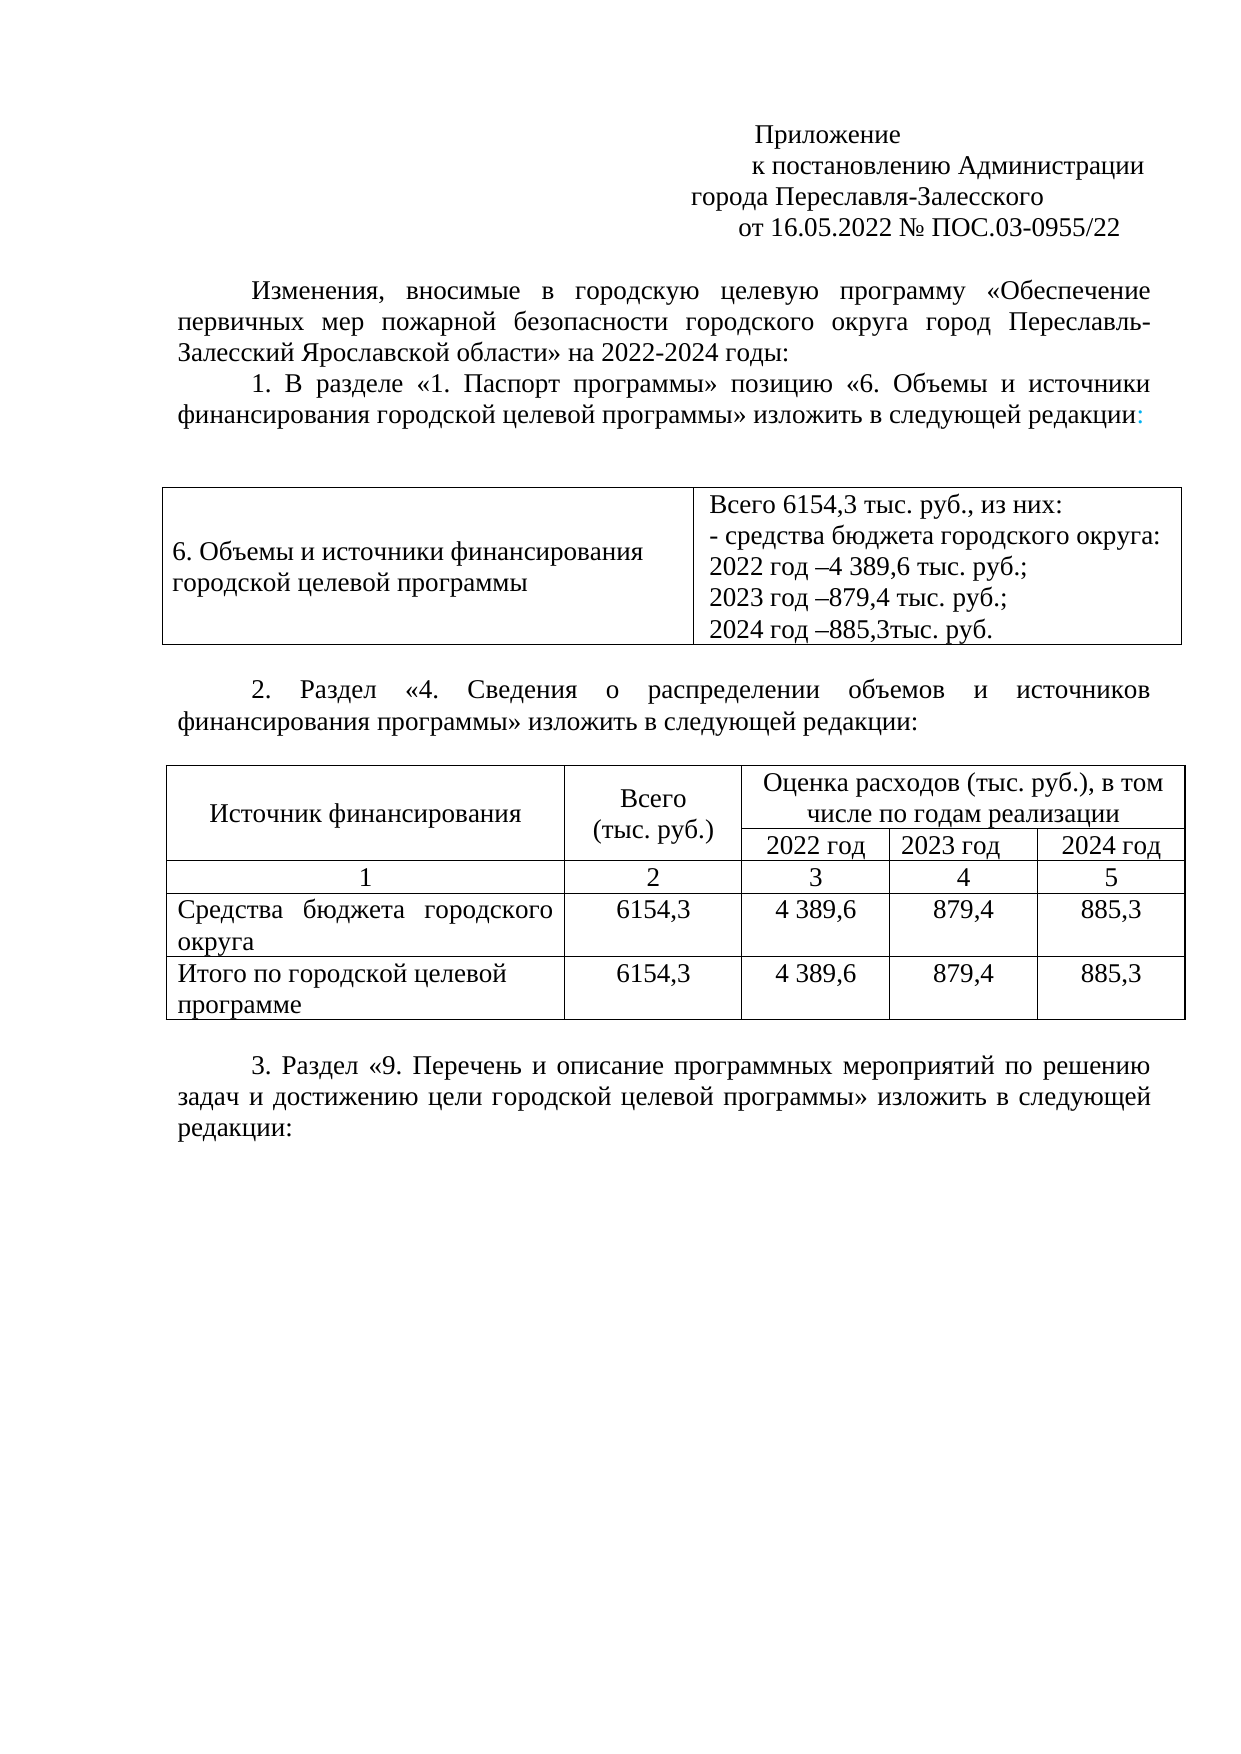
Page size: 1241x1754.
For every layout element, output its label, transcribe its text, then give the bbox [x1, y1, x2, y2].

table_header Всего (тыс. руб.) [565, 766, 741, 860]
table_header 6. Объемы и источники финансирования городской целевой программы [163, 488, 693, 644]
table_cell Средства бюджета городского округа [167, 894, 564, 956]
table_cell 885,3 [1038, 957, 1184, 1019]
table_cell 5 [1038, 861, 1184, 892]
table_cell Итого по городской целевой программе [167, 957, 564, 1019]
table_cell 6154,3 [565, 957, 741, 1019]
table_cell 2022 год [742, 829, 889, 860]
table_cell 4 389,6 [742, 894, 889, 956]
text 3. Раздел «9. Перечень и описание программных мероприятий по решению задач и достижению цели городской целевой программы» изложить в следующей редакции: [177, 1049, 1152, 1142]
text 1. В разделе «1. Паспорт программы» позицию «6. Объемы и источники финансирования городской целевой программы» изложить в следующей редакции: [177, 367, 1152, 429]
text к постановлению Администрации [177, 149, 1152, 180]
table_cell 885,3 [1038, 894, 1184, 956]
table_cell 4 389,6 [742, 957, 889, 1019]
table_cell 6154,3 [565, 894, 741, 956]
text города Переславля-Залесского [177, 180, 1152, 212]
table_cell 879,4 [890, 957, 1037, 1019]
text Изменения, вносимые в городскую целевую программу «Обеспечение первичных мер пожарной безопасности городского округа город Переславль-Залесский Ярославской области» на 2022-2024 годы: [177, 274, 1152, 367]
table_header Источник финансирования [167, 766, 564, 860]
table_cell 2023 год [890, 829, 1037, 860]
table_cell 1 [167, 861, 564, 892]
table_cell 2024 год [1038, 829, 1184, 860]
table_header Оценка расходов (тыс. руб.), в том числе по годам реализации [742, 766, 1184, 828]
table_cell 879,4 [890, 894, 1037, 956]
text от 16.05.2022 № ПОС.03-0955/22 [177, 212, 1152, 243]
text Приложение [693, 118, 1152, 149]
text 2. Раздел «4. Сведения о распределении объемов и источников финансирования программы» изложить в следующей редакции: [177, 674, 1152, 736]
table_header Всего 6154,3 тыс. руб., из них: - средства бюджета городского округа: 2022 год –4 389,6 тыс. руб.; 2023 год –879,4 тыс. руб.; 2024 год –885,3тыс. руб. [694, 488, 1181, 644]
table_cell 2 [565, 861, 741, 892]
table_cell 3 [742, 861, 889, 892]
table_cell 4 [890, 861, 1037, 892]
